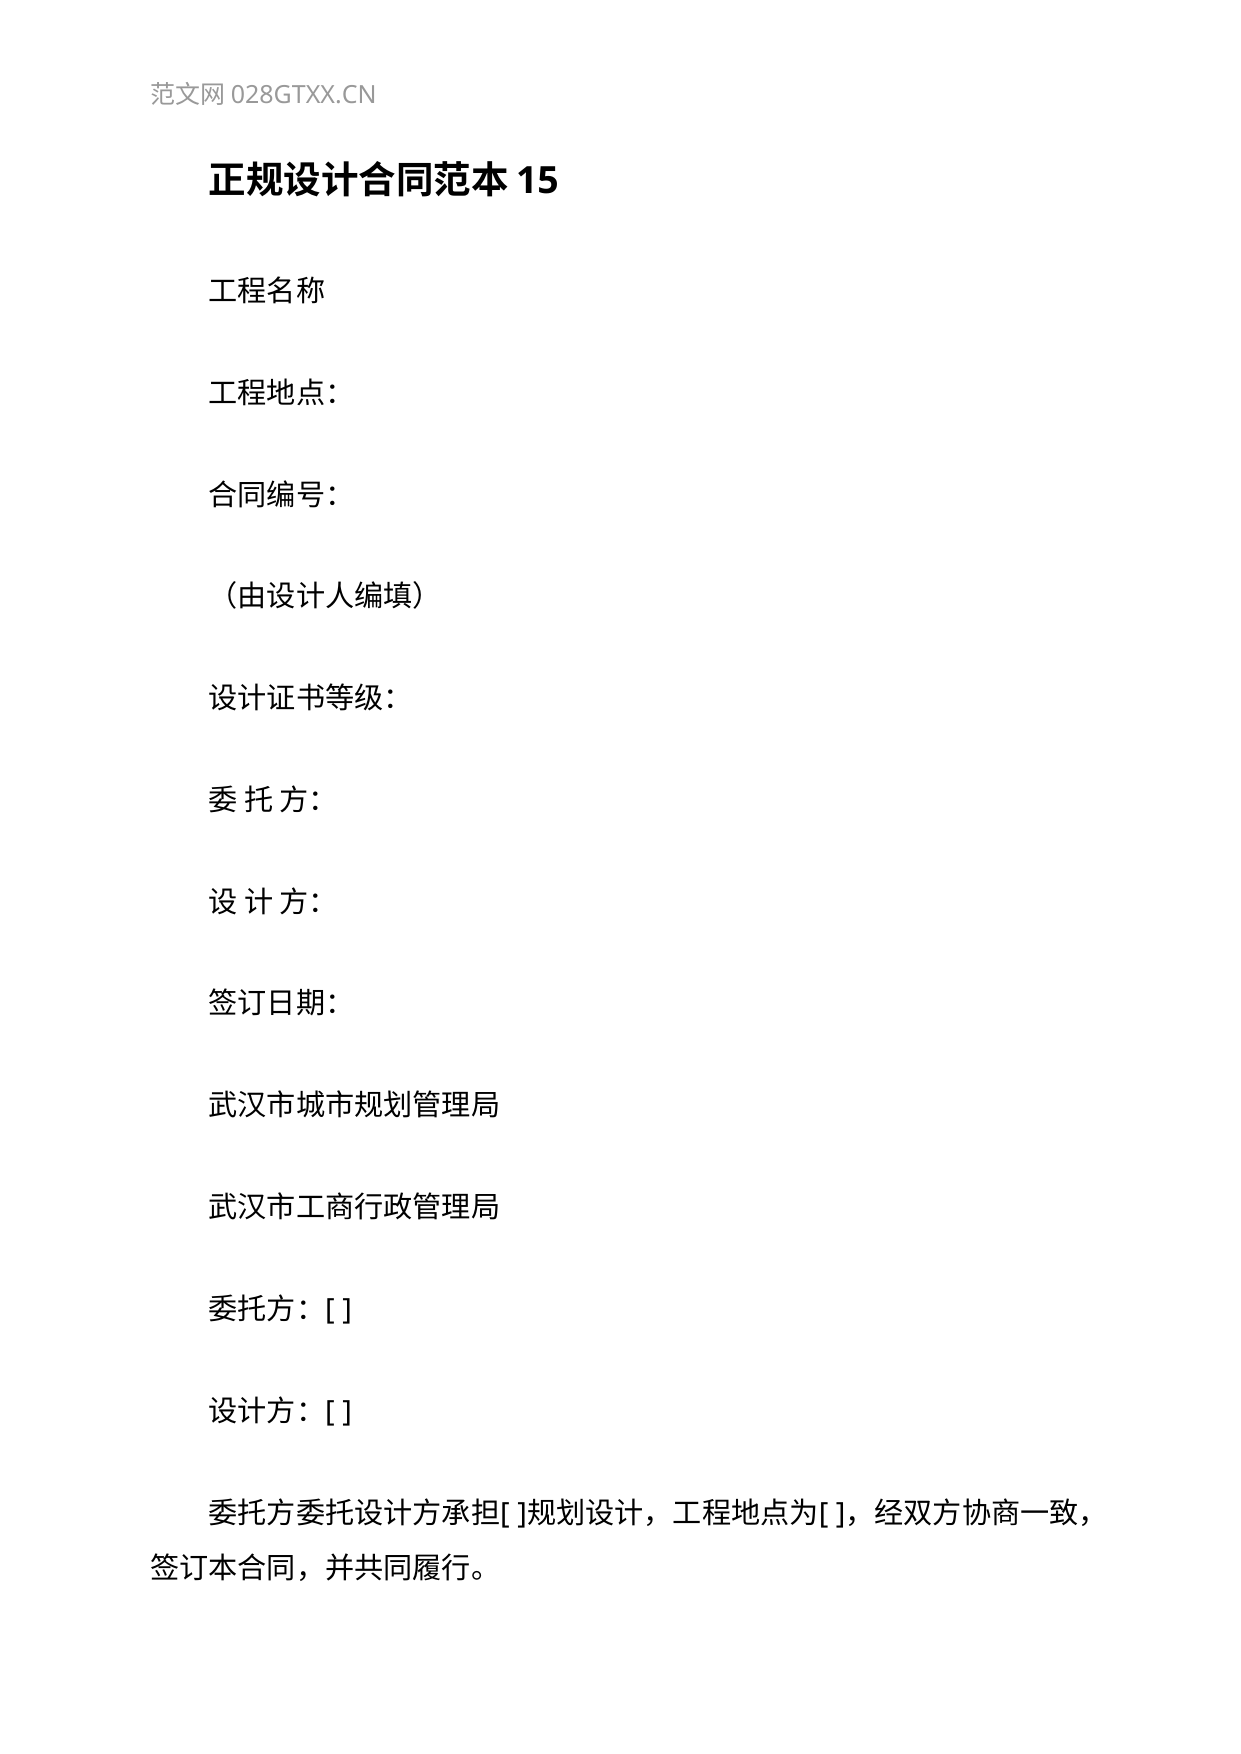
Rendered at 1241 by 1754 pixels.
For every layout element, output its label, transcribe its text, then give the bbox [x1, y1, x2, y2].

text 签订日期： [150, 980, 1090, 1022]
text 合同编号： [150, 471, 1090, 513]
text 正规设计合同范本15 [150, 150, 1090, 204]
text 工程地点： [150, 369, 1090, 412]
text 武汉市城市规划管理局 [150, 1082, 1090, 1124]
text 工程名称 [150, 268, 1090, 310]
text 委托方委托设计方承担[ ]规划设计，工程地点为[ ]，经双方协商一致，签订本合同，并共同履行。 [150, 1489, 1090, 1587]
text 设计证书等级： [150, 675, 1090, 717]
text 设计方：[ ] [150, 1387, 1090, 1430]
text （由设计人编填） [150, 573, 1090, 615]
text 武汉市工商行政管理局 [150, 1183, 1090, 1226]
text 委托方：[ ] [150, 1285, 1090, 1328]
text 设 计 方： [150, 878, 1090, 921]
text 委 托 方： [150, 776, 1090, 819]
